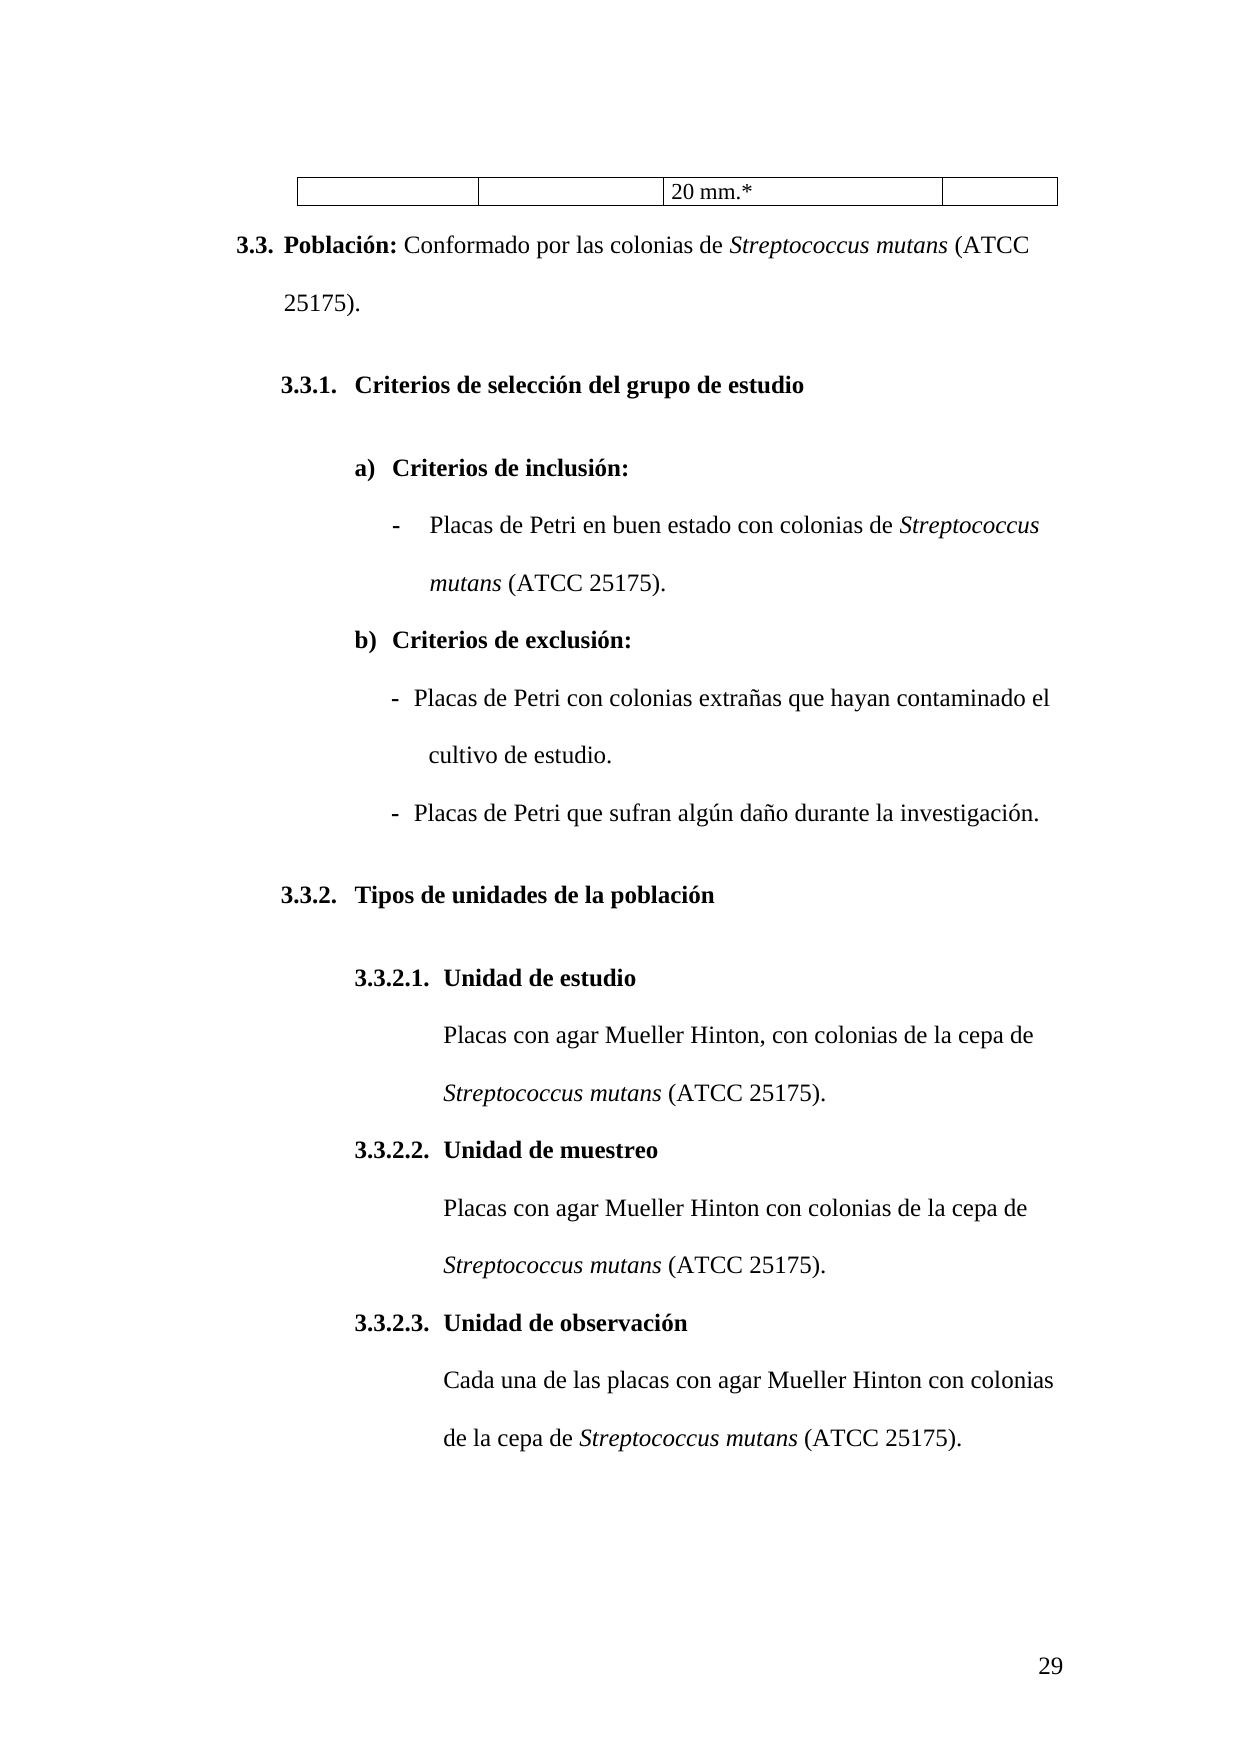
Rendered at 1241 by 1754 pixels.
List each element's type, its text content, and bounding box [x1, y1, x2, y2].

list Criterios de inclusión: [354, 453, 1063, 482]
list Cada una de las placas con agar Mueller Hinton con colonias de la cepa de Streptococcus mutans (ATCC 25175). [443, 1366, 1063, 1452]
subtitle Tipos de unidades de la población [281, 881, 1063, 909]
list Unidad de observación [354, 1308, 1063, 1337]
list Placas con agar Mueller Hinton con colonias de la cepa de Streptococcus mutans (ATCC 25175). [443, 1193, 1063, 1279]
list Placas de Petri en buen estado con colonias de Streptococcus mutans (ATCC 25175). [392, 511, 1063, 597]
subtitle Criterios de selección del grupo de estudio [281, 371, 1063, 399]
list Criterios de exclusión: [354, 626, 1063, 654]
list Unidad de muestreo [354, 1136, 1063, 1164]
list Población: Conformado por las colonias de Streptococcus mutans (ATCC 25175). [236, 231, 1063, 317]
list Unidad de estudio [354, 963, 1063, 992]
list Placas de Petri con colonias extrañas que hayan contaminado el cultivo de estudio. [391, 683, 1063, 769]
list Placas de Petri que sufran algún daño durante la investigación. [391, 798, 1063, 827]
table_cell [664, 178, 942, 204]
list Placas con agar Mueller Hinton, con colonias de la cepa de Streptococcus mutans (ATCC 25175). [443, 1021, 1063, 1107]
